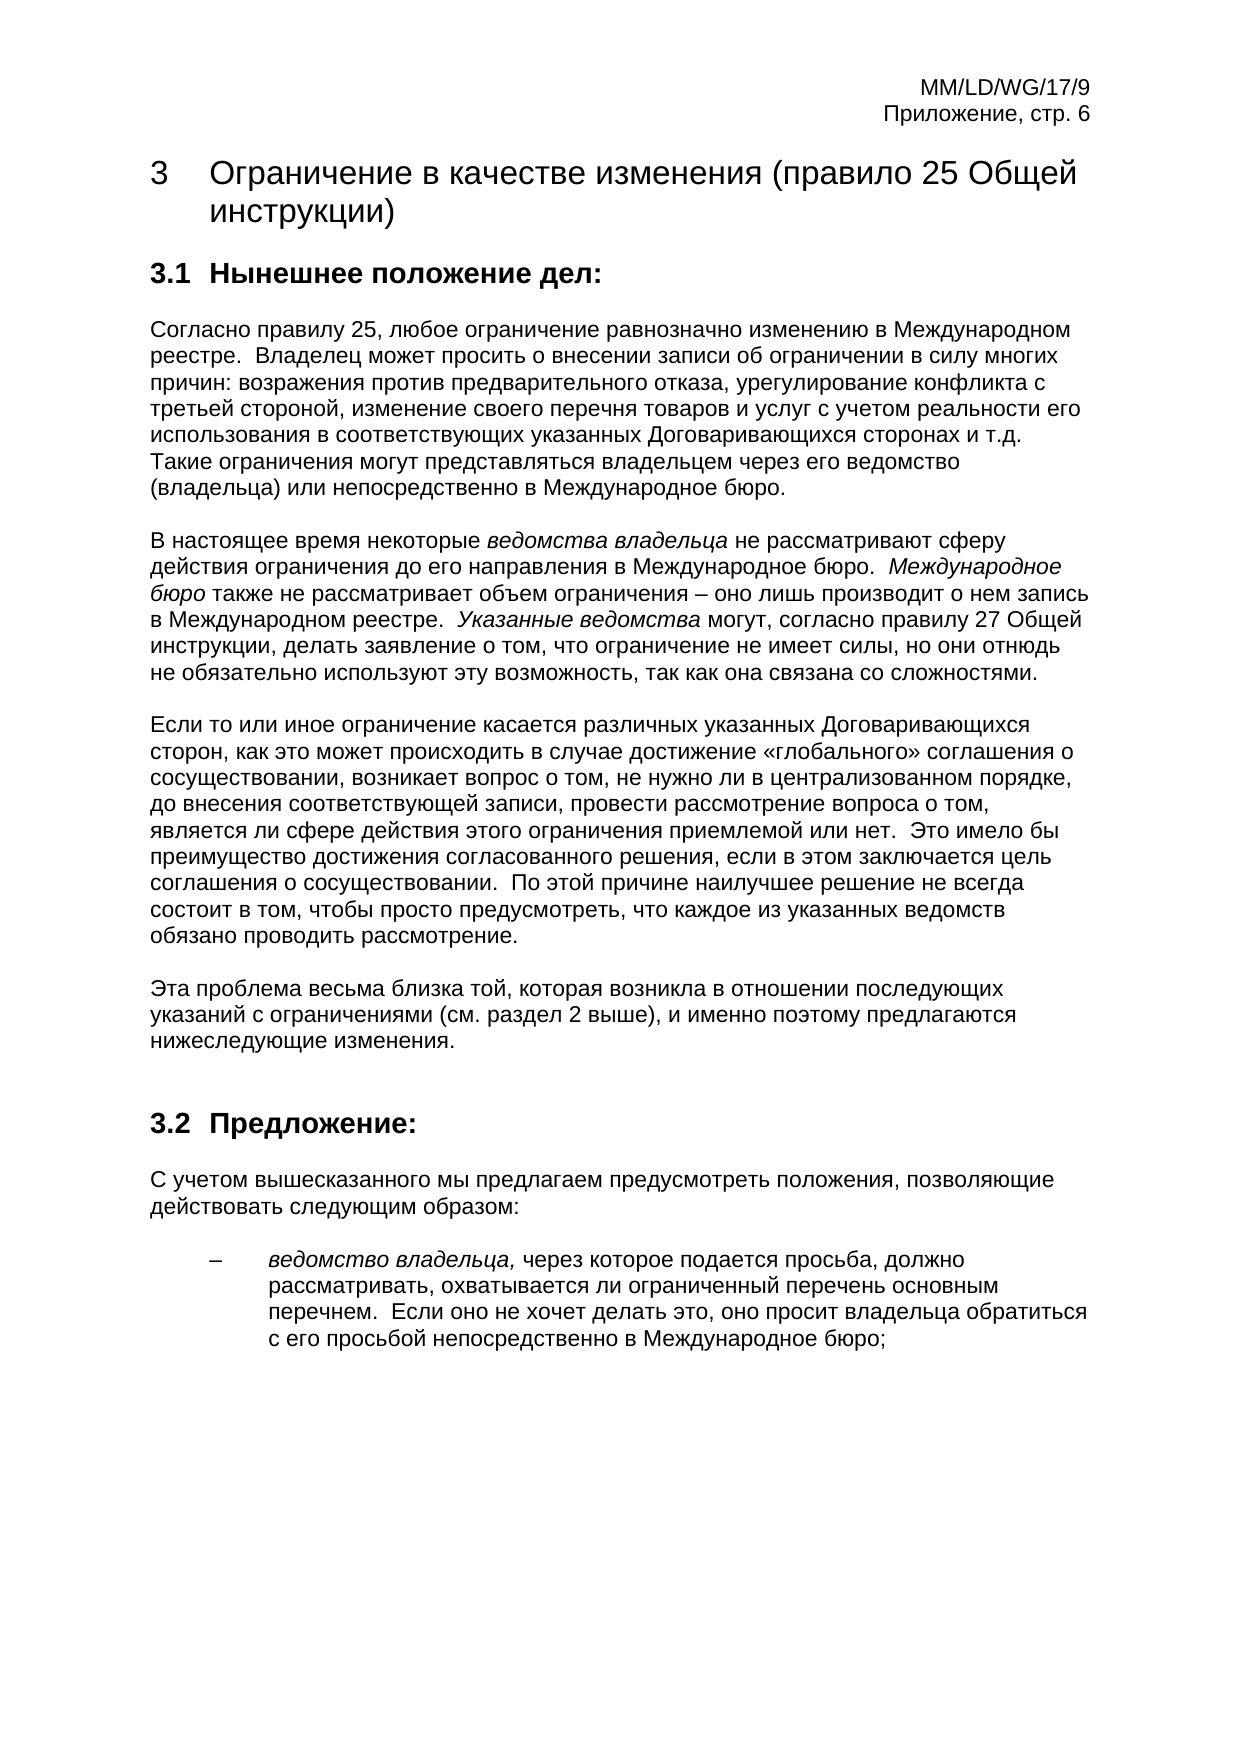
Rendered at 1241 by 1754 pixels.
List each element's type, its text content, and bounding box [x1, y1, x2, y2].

text Эта проблема весьма близка той, которая возникла в отношении последующих указаний с ограничениями (см. раздел 2 выше), и именно поэтому предлагаются нижеследующие изменения. [150, 975, 1090, 1054]
text 3.1 Нынешнее положение дел: [150, 256, 1090, 289]
text 3.2 Предложение: [150, 1107, 1090, 1140]
text Согласно правилу 25, любое ограничение равнозначно изменению в Международном реестре. Владелец может просить о внесении записи об ограничении в силу многих причин: возражения против предварительного отказа, урегулирование конфликта с третьей стороной, изменение своего перечня товаров и услуг с учетом реальности его использования в соответствующих указанных Договаривающихся сторонах и т.д. Такие ограничения могут представляться владельцем через его ведомство (владельца) или непосредственно в Международное бюро. [150, 316, 1090, 500]
text – ведомство владельца, через которое подается просьба, должно рассматривать, охватывается ли ограниченный перечень основным перечнем. Если оно не хочет делать это, оно просит владельца обратиться с его просьбой непосредственно в Международное бюро; [209, 1246, 1090, 1351]
text В настоящее время некоторые ведомства владельца не рассматривают сферу действия ограничения до его направления в Международное бюро. Международное бюро также не рассматривает объем ограничения – оно лишь производит о нем запись в Международном реестре. Указанные ведомства могут, согласно правилу 27 Общей инструкции, делать заявление о том, что ограничение не имеет силы, но они отнюдь не обязательно используют эту возможность, так как она связана со сложностями. [150, 527, 1090, 685]
text Если то или иное ограничение касается различных указанных Договаривающихся сторон, как это может происходить в случае достижение «глобального» соглашения о сосуществовании, возникает вопрос о том, не нужно ли в централизованном порядке, до внесения соответствующей записи, провести рассмотрение вопроса о том, является ли сфере действия этого ограничения приемлемой или нет. Это имело бы преимущество достижения согласованного решения, если в этом заключается цель соглашения о сосуществовании. По этой причине наилучшее решение не всегда состоит в том, чтобы просто предусмотреть, что каждое из указанных ведомств обязано проводить рассмотрение. [150, 711, 1090, 948]
text С учетом вышесказанного мы предлагаем предусмотреть положения, позволяющие действовать следующим образом: [150, 1166, 1090, 1219]
text 3 Ограничение в качестве изменения (правило 25 Общей инструкции) [150, 153, 1090, 230]
